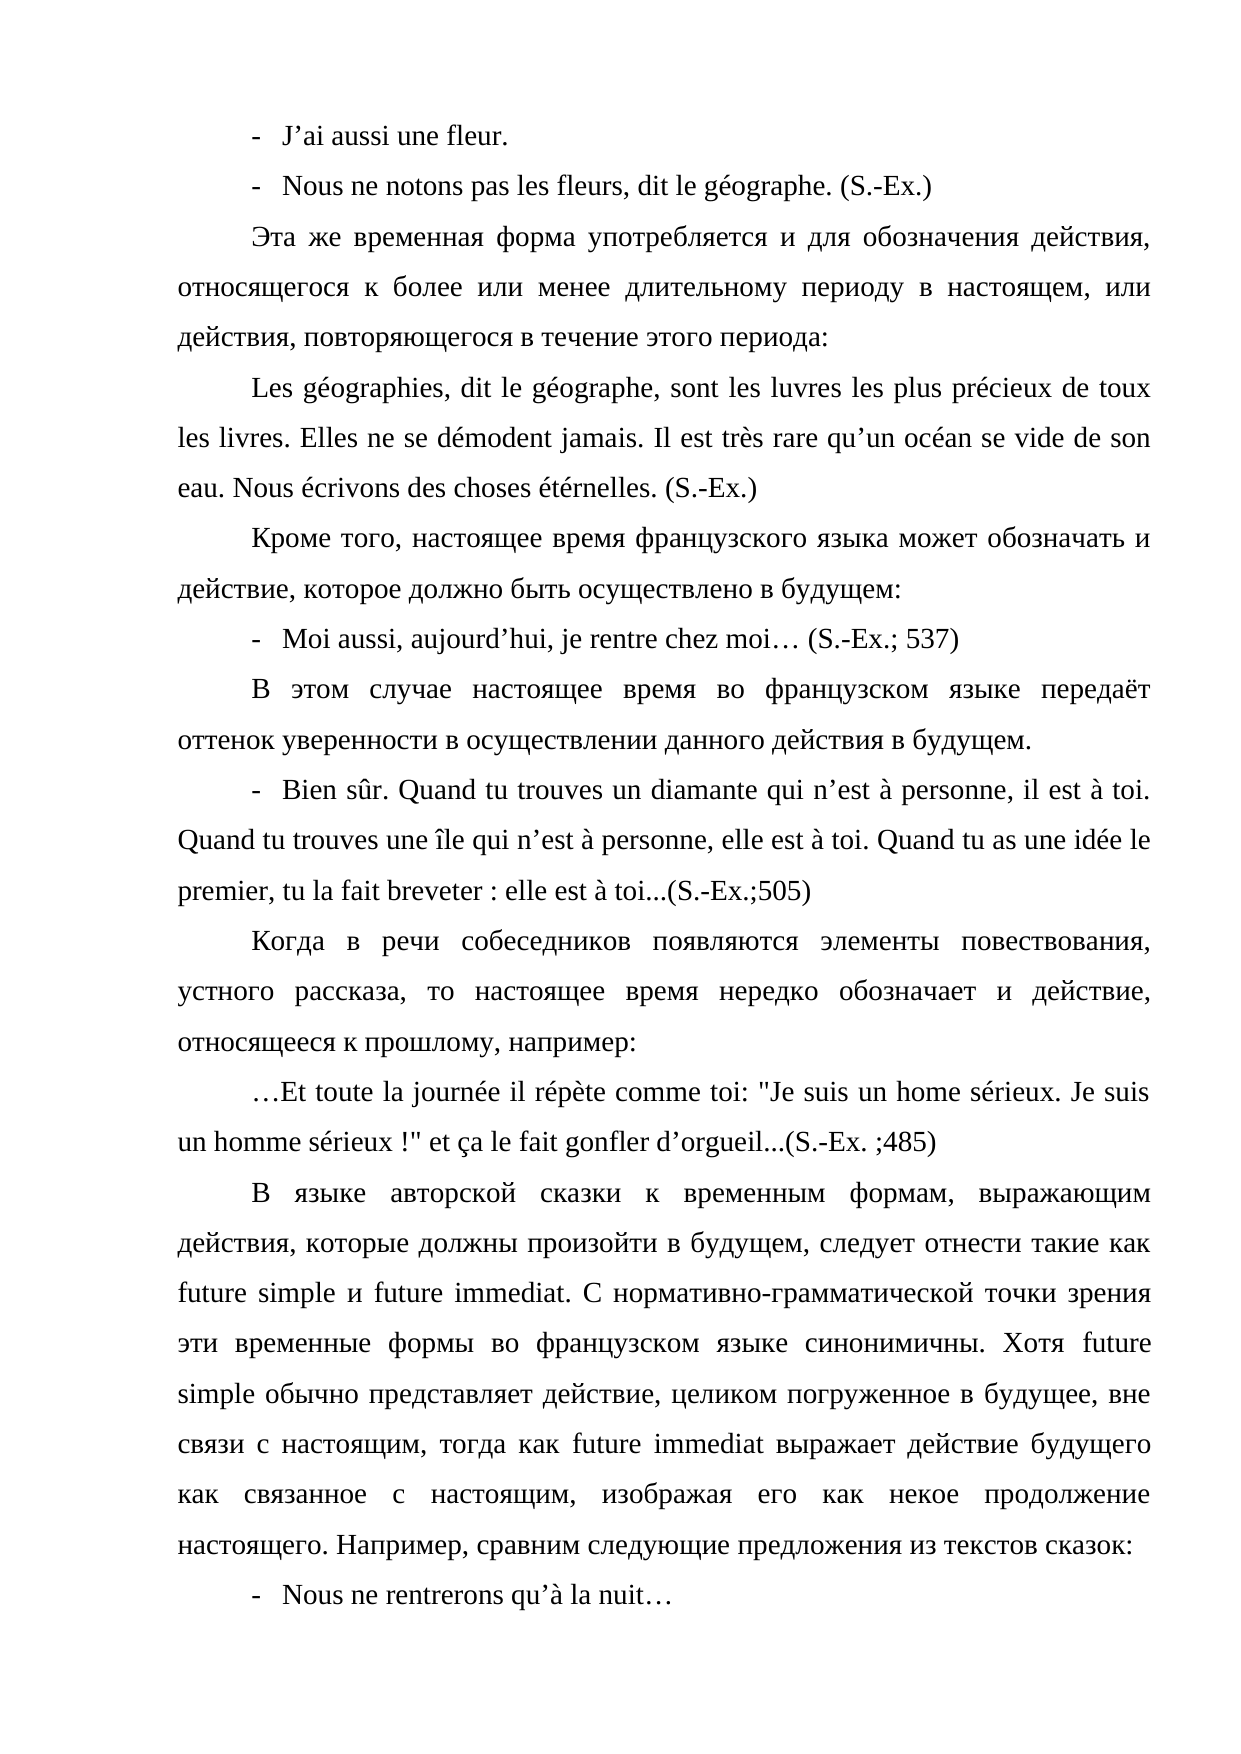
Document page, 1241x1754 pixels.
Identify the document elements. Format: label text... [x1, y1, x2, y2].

text В языке авторской сказки к временным формам, выражающим действия, которые должны произойти в будущем, следует отнести такие как future simple и future immediat. С нормативно-грамматической точки зрения эти временные формы во французском языке синонимичны. Хотя future simple обычно представляет действие, целиком погруженное в будущее, вне связи с настоящим, тогда как future immediat выражает действие будущего как связанное с настоящим, изображая его как некое продолжение настоящего. Например, сравним следующие предложения из текстов сказок: [177, 1175, 1152, 1560]
list Bien sûr. Quand tu trouves un diamante qui n’est à personne, il est à toi. Quand tu trouves une île qui n’est à personne, elle est à toi. Quand tu as une idée le premier, tu la fait breveter : elle est à toi...(S.-Ex.;505) [177, 772, 1152, 906]
text Эта же временная форма употребляется и для обозначения действия, относящегося к более или менее длительному периоду в настоящем, или действия, повторяющегося в течение этого периода: [177, 219, 1152, 353]
text …Et toute la journée il répète comme toi: "Je suis un home sérieux. Je suis un homme sérieux !" et ça le fait gonfler d’orgueil...(S.-Ex. ;485) [177, 1074, 1152, 1158]
text Когда в речи собеседников появляются элементы повествования, устного рассказа, то настоящее время нередко обозначает и действие, относящееся к прошлому, например: [177, 923, 1152, 1057]
text В этом случае настоящее время во французском языке передаёт оттенок уверенности в осуществлении данного действия в будущем. [177, 672, 1152, 755]
list Moi aussi, aujourd’hui, je rentre chez moi… (S.-Ex.; 537) [177, 621, 1152, 655]
list Nous ne notons pas les fleurs, dit le géographe. (S.-Ex.) [177, 168, 1152, 202]
list J’ai aussi une fleur. [177, 118, 1152, 152]
text Кроме того, настоящее время французского языка может обозначать и действие, которое должно быть осуществлено в будущем: [177, 521, 1152, 604]
list Nous ne rentrerons qu’à la nuit… [177, 1577, 1152, 1611]
text Les géographies, dit le géographe, sont les luvres les plus précieux de toux les livres. Elles ne se démodent jamais. Il est très rare qu’un océan se vide de son eau. Nous écrivons des choses étérnelles. (S.-Ex.) [177, 370, 1152, 504]
